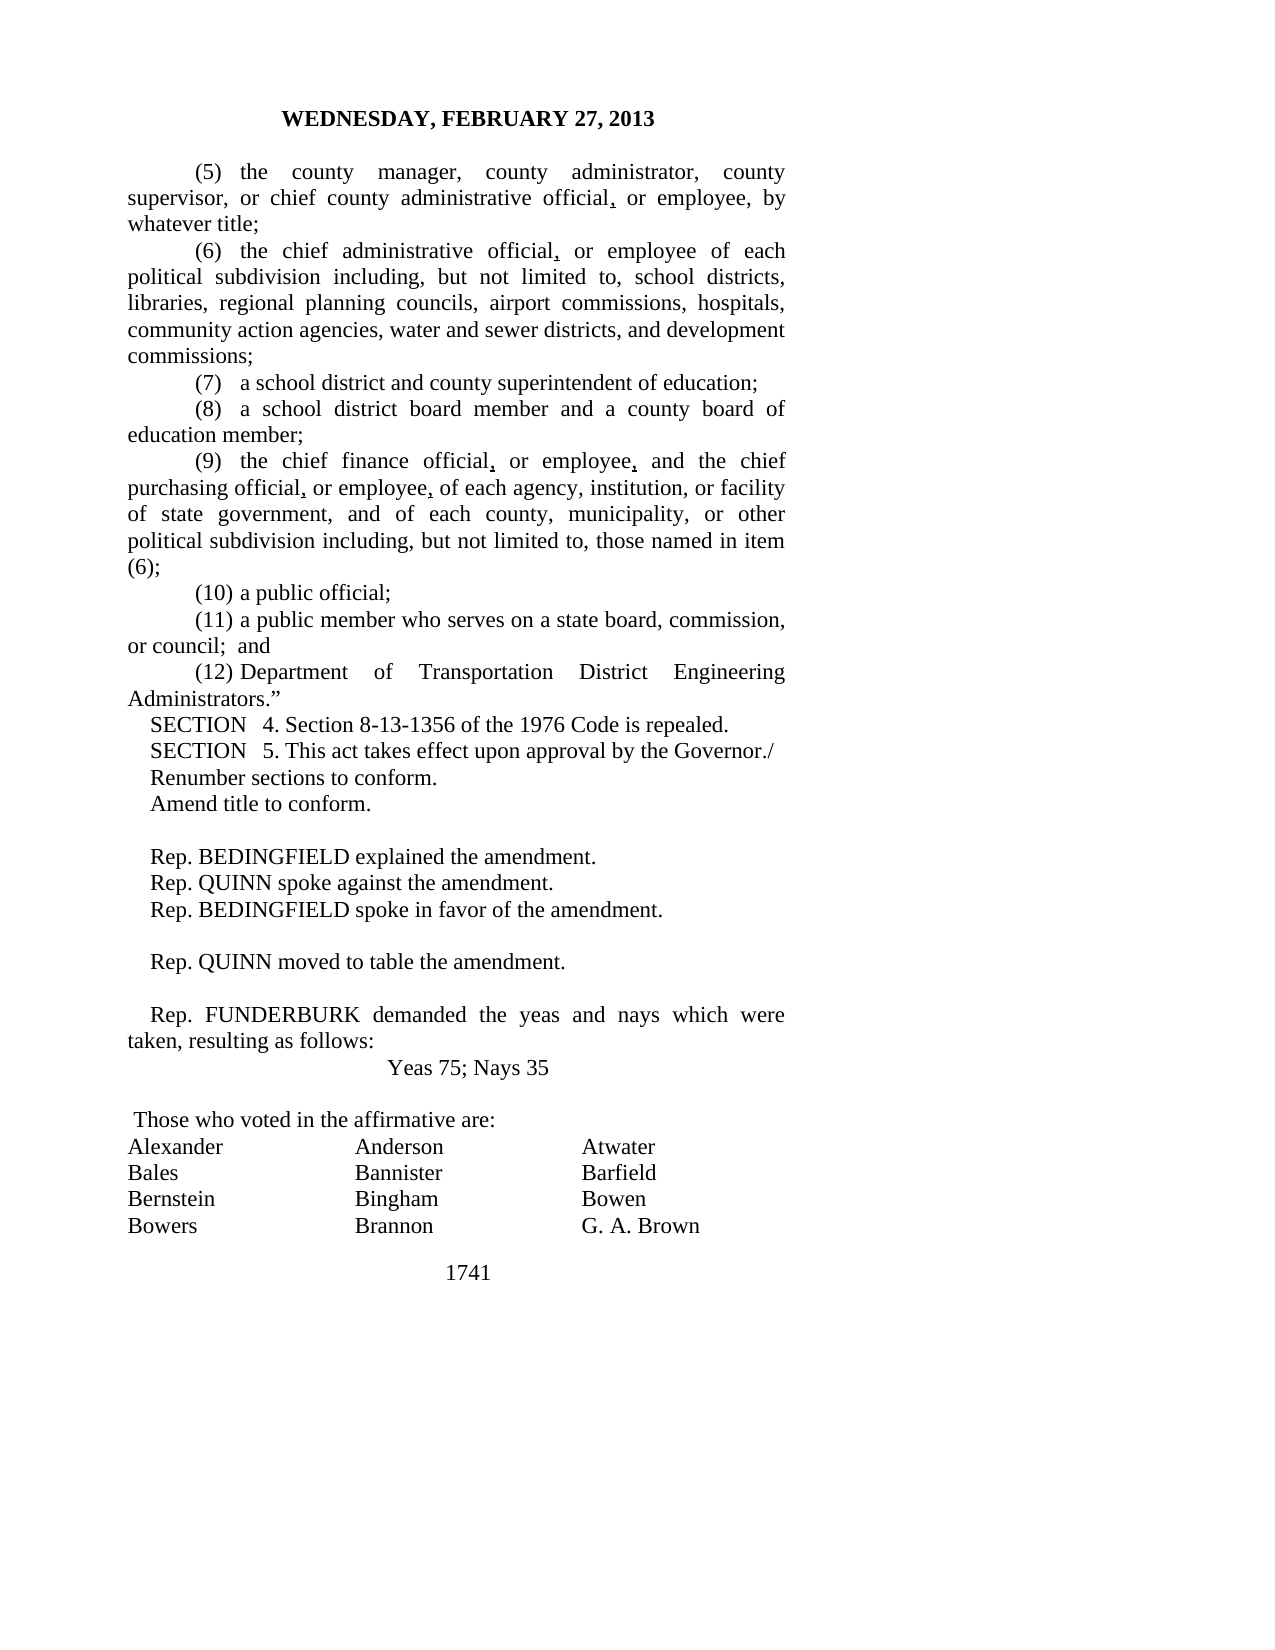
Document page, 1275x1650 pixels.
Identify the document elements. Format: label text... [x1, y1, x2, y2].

table_cell Bowen [570, 1186, 797, 1212]
text SECTION 4. Section 8-13-1356 of the 1976 Code is repealed. [127, 711, 786, 737]
text (9) the chief finance official, or employee, and the chief purchasing official, or employee, of each agency, institution, or facility of state government, and of each county, municipality, or other political subdivision including, but not limited to, those named in item (6); [127, 448, 786, 579]
text Rep. BEDINGFIELD explained the amendment. [127, 843, 786, 869]
text (11) a public member who serves on a state board, commission, or council; and [127, 606, 786, 658]
text (8) a school district board member and a county board of education member; [127, 395, 786, 448]
table_header Atwater [570, 1133, 797, 1159]
table_cell Bales [116, 1159, 343, 1186]
text Renumber sections to conform. [127, 764, 786, 790]
table_cell Bowers [116, 1212, 343, 1238]
text (5) the county manager, county administrator, county supervisor, or chief county administrative official, or employee, by whatever title; [127, 158, 786, 237]
text Rep. QUINN spoke against the amendment. [127, 869, 786, 896]
text (6) the chief administrative official, or employee of each political subdivision including, but not limited to, school districts, libraries, regional planning councils, airport commissions, hospitals, community action agencies, water and sewer districts, and development commissions; [127, 237, 786, 368]
table_header Alexander [116, 1133, 343, 1159]
text Rep. BEDINGFIELD spoke in favor of the amendment. [127, 896, 786, 922]
text (7) a school district and county superintendent of education; [127, 368, 786, 395]
table_cell Brannon [343, 1212, 570, 1238]
table_header Anderson [343, 1133, 570, 1159]
table_cell Bannister [343, 1159, 570, 1186]
table_cell Bingham [343, 1186, 570, 1212]
text (10) a public official; [127, 579, 786, 606]
text Rep. QUINN moved to table the amendment. [127, 948, 786, 975]
text SECTION 5. This act takes effect upon approval by the Governor./ [127, 737, 786, 764]
table_cell Bernstein [116, 1186, 343, 1212]
text Those who voted in the affirmative are: [127, 1106, 786, 1133]
text Rep. FUNDERBURK demanded the yeas and nays which were taken, resulting as follows: [127, 1001, 786, 1054]
text Yeas 75; Nays 35 [127, 1054, 786, 1080]
text (12) Department of Transportation District Engineering Administrators.” [127, 658, 786, 711]
table_cell Barfield [570, 1159, 797, 1186]
text Amend title to conform. [127, 790, 786, 817]
table_cell G. A. Brown [570, 1212, 797, 1238]
